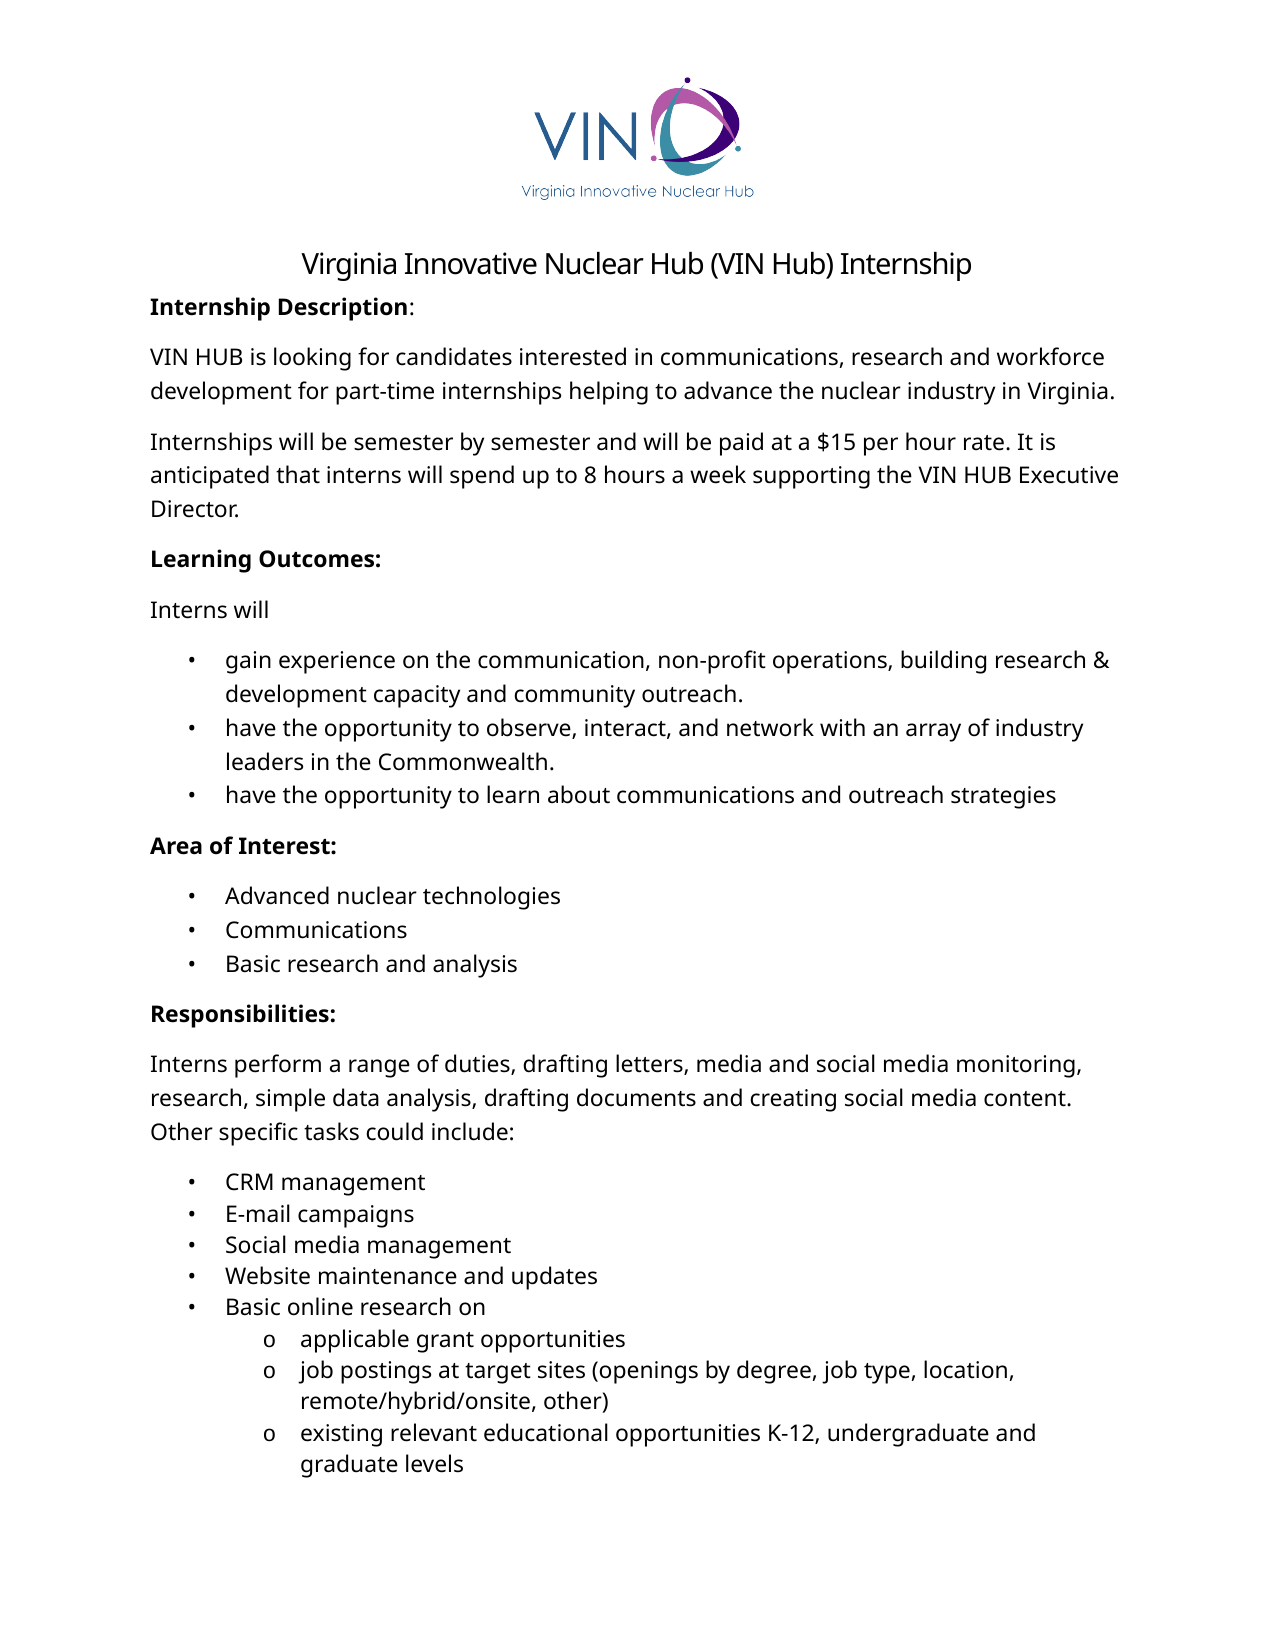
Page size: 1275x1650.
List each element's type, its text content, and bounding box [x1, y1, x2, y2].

picture [517, 75, 758, 204]
list have the opportunity to learn about communications and outreach strategies [187, 779, 1125, 811]
list Basic online research on [187, 1291, 1125, 1323]
list Communications [187, 914, 1125, 945]
text VIN HUB is looking for candidates interested in communications, research and workforce development for part-time internships helping to advance the nuclear industry in Virginia. [150, 341, 1125, 406]
list Basic research and analysis [187, 948, 1125, 979]
list gain experience on the communication, non-profit operations, building research & development capacity and community outreach. [187, 644, 1125, 709]
text Interns perform a range of duties, drafting letters, media and social media monitoring, research, simple data analysis, drafting documents and creating social media content. Other specific tasks could include: [150, 1048, 1125, 1147]
list Social media management [187, 1229, 1125, 1260]
list E-mail campaigns [187, 1198, 1125, 1229]
list have the opportunity to observe, interact, and network with an array of industry leaders in the Commonwealth. [187, 712, 1125, 777]
list CRM management [187, 1166, 1125, 1198]
list Website maintenance and updates [187, 1260, 1125, 1291]
list existing relevant educational opportunities K-12, undergraduate and graduate levels [262, 1417, 1125, 1479]
text Internship Description: [150, 291, 1125, 322]
text Responsibilities: [150, 998, 1125, 1029]
text Learning Outcomes: [150, 543, 1125, 575]
text Area of Interest: [150, 830, 1125, 861]
title Virginia Innovative Nuclear Hub (VIN Hub) Internship [150, 243, 1125, 283]
list Advanced nuclear technologies [187, 880, 1125, 911]
list job postings at target sites (openings by degree, job type, location, remote/hybrid/onsite, other) [262, 1354, 1125, 1417]
text Internships will be semester by semester and will be paid at a $15 per hour rate. It is anticipated that interns will spend up to 8 hours a week supporting the VIN HUB Executive Director. [150, 426, 1125, 524]
list applicable grant opportunities [262, 1323, 1125, 1354]
text Interns will [150, 594, 1125, 625]
